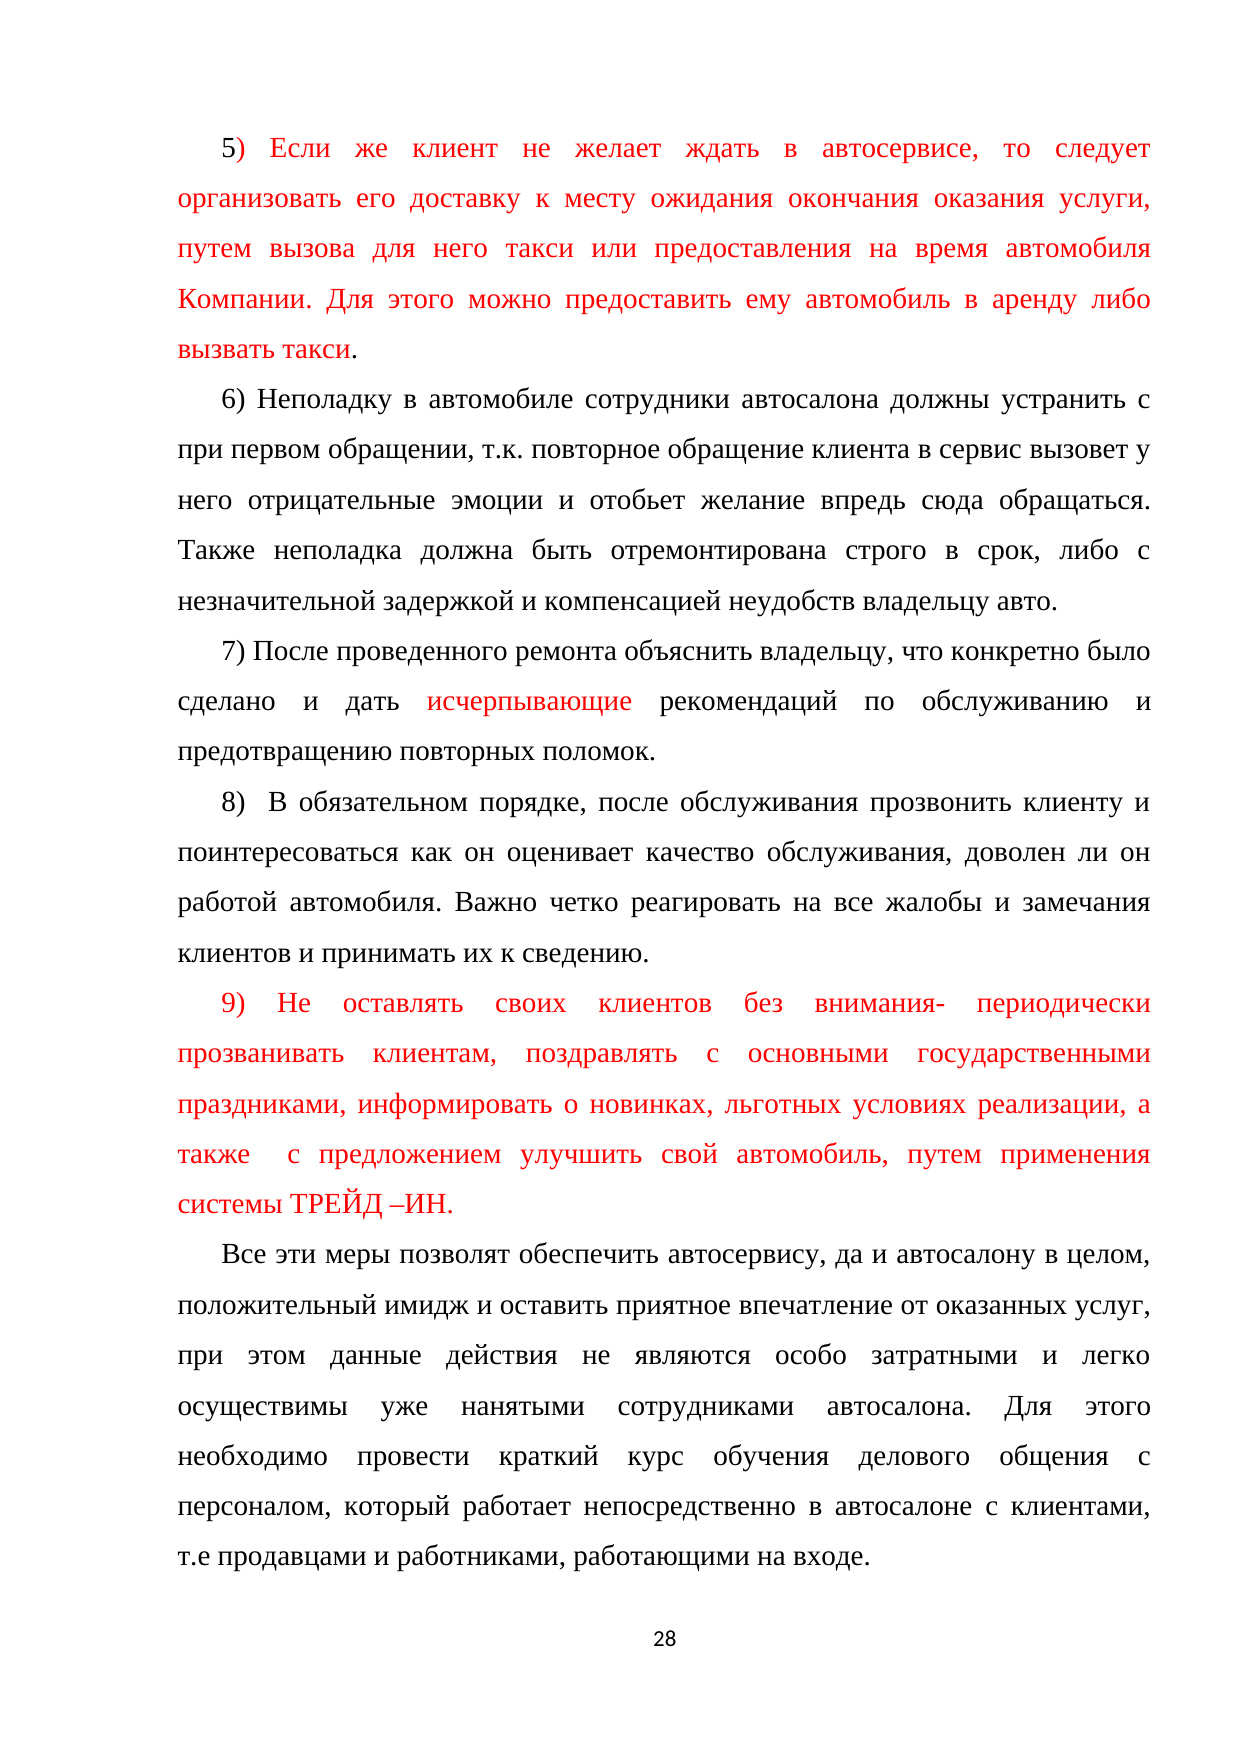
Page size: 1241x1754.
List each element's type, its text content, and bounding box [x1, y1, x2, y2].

text 6) Неполадку в автомобиле сотрудники автосалона должны устранить с при первом обращении, т.к. повторное обращение клиента в сервис вызовет у него отрицательные эмоции и отобьет желание впредь сюда обращаться. Также неполадка должна быть отремонтирована строго в срок, либо с незначительной задержкой и компенсацией неудобств владельцу авто. [177, 381, 1152, 616]
text Все эти меры позволят обеспечить автосервису, да и автосалону в целом, положительный имидж и оставить приятное впечатление от оказанных услуг, при этом данные действия не являются особо затратными и легко осуществимы уже нанятыми сотрудниками автосалона. Для этого необходимо провести краткий курс обучения делового общения с персоналом, который работает непосредственно в автосалоне с клиентами, т.е продавцами и работниками, работающими на входе. [177, 1237, 1152, 1572]
text 9) Не оставлять своих клиентов без внимания- периодически прозванивать клиентам, поздравлять с основными государственными праздниками, информировать о новинках, льготных условиях реализации, а также с предложением улучшить свой автомобиль, путем применения системы ТРЕЙД –ИН. [177, 985, 1152, 1220]
text 8) В обязательном порядке, после обслуживания прозвонить клиенту и поинтересоваться как он оценивает качество обслуживания, доволен ли он работой автомобиля. Важно четко реагировать на все жалобы и замечания клиентов и принимать их к сведению. [177, 784, 1152, 968]
text 7) После проведенного ремонта объяснить владельцу, что конкретно было сделано и дать исчерпывающие рекомендаций по обслуживанию и предотвращению повторных поломок. [177, 633, 1152, 767]
text 5) Если же клиент не желает ждать в автосервисе, то следует организовать его доставку к месту ожидания окончания оказания услуги, путем вызова для него такси или предоставления на время автомобиля Компании. Для этого можно предоставить ему автомобиль в аренду либо вызвать такси. [177, 130, 1152, 364]
